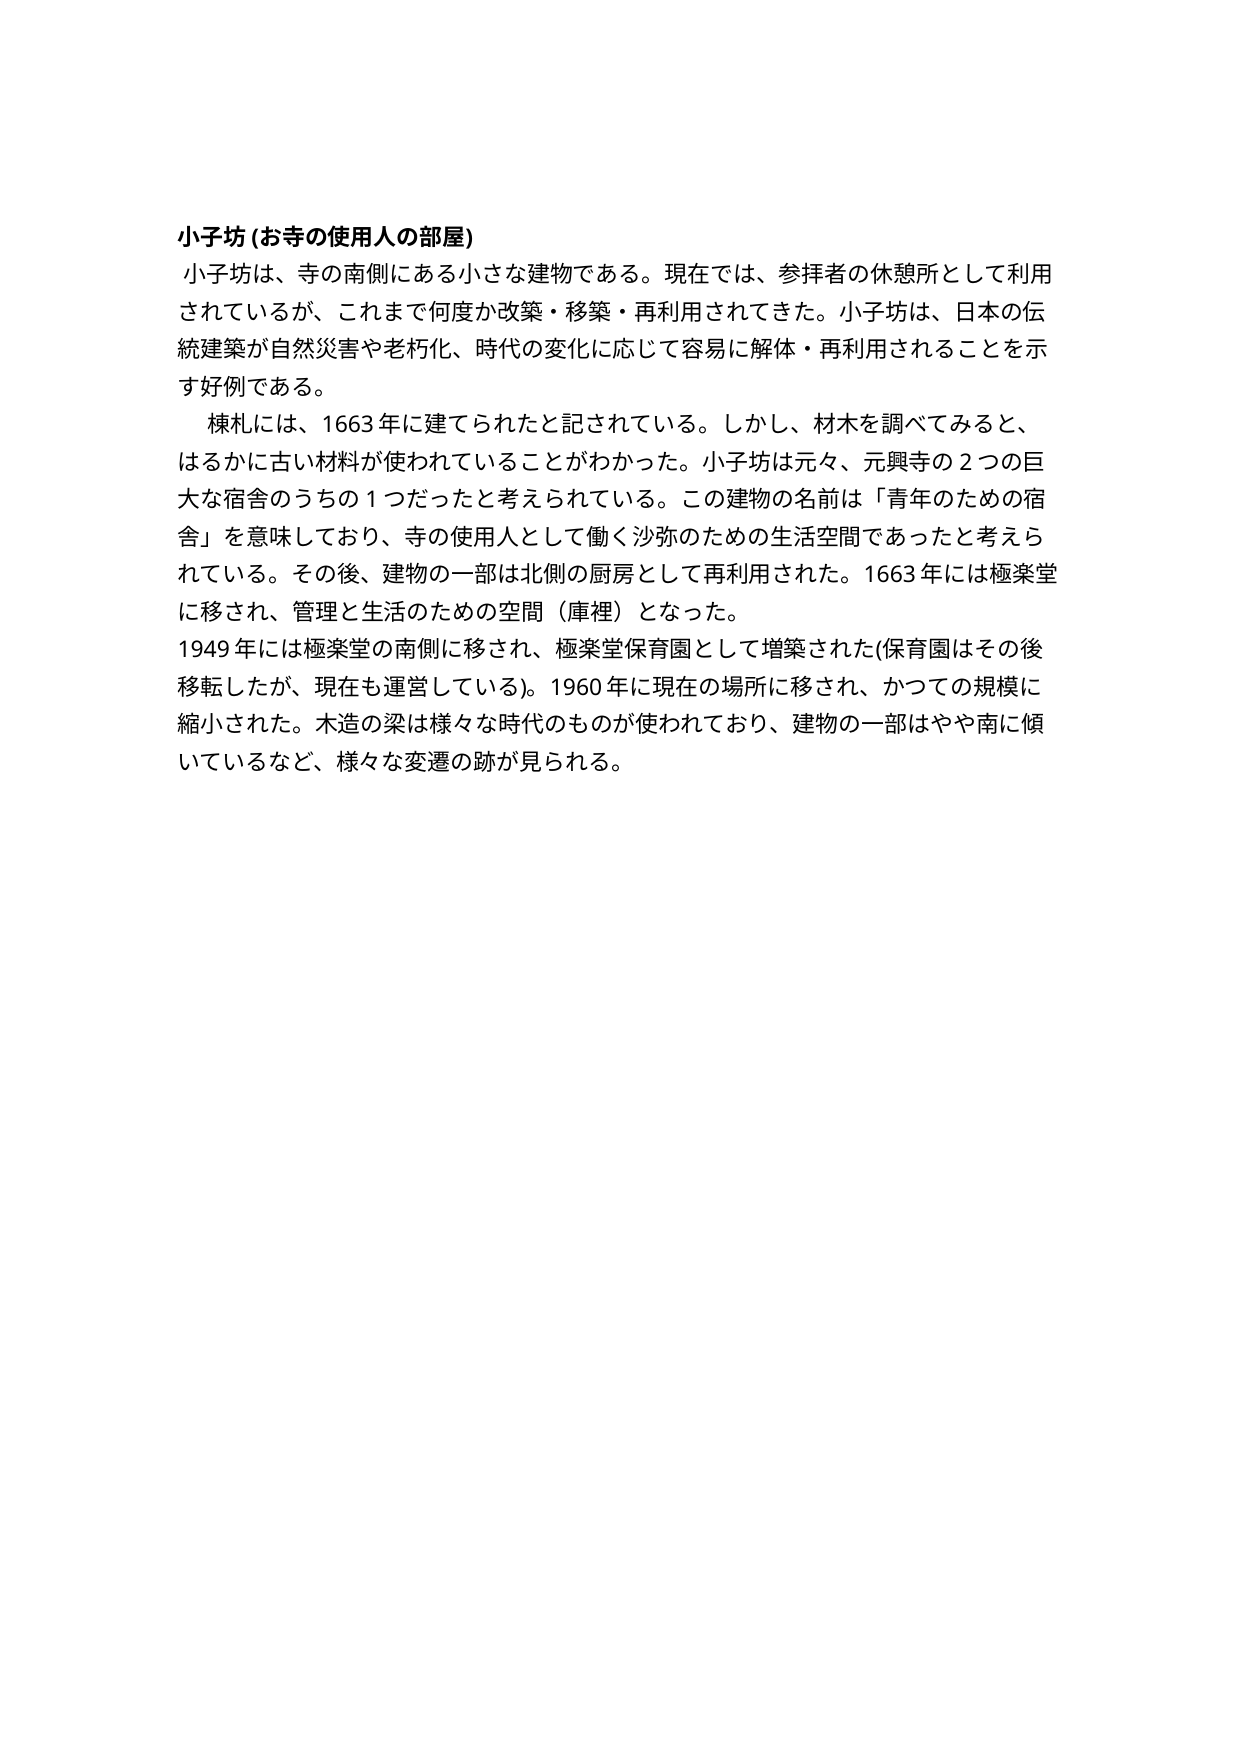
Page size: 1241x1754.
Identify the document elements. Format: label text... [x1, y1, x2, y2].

text 棟札には、1663年に建てられたと記されている。しかし、材木を調べてみると、はるかに古い材料が使われていることがわかった。小子坊は元々、元興寺の2つの巨大な宿舎のうちの1つだったと考えられている。この建物の名前は「青年のための宿舎」を意味しており、寺の使用人として働く沙弥のための生活空間であったと考えられている。その後、建物の一部は北側の厨房として再利用された。1663年には極楽堂に移され、管理と生活のための空間（庫裡）となった。 [177, 404, 1063, 629]
text 小子坊は、寺の南側にある小さな建物である。現在では、参拝者の休憩所として利用されているが、これまで何度か改築・移築・再利用されてきた。小子坊は、日本の伝統建築が自然災害や老朽化、時代の変化に応じて容易に解体・再利用されることを示す好例である。 [177, 254, 1063, 404]
text 小子坊 (お寺の使用人の部屋) [177, 217, 1063, 254]
text 1949年には極楽堂の南側に移され、極楽堂保育園として増築された(保育園はその後移転したが、現在も運営している)。1960年に現在の場所に移され、かつての規模に縮小された。木造の梁は様々な時代のものが使われており、建物の一部はやや南に傾いているなど、様々な変遷の跡が見られる。 [177, 629, 1063, 779]
